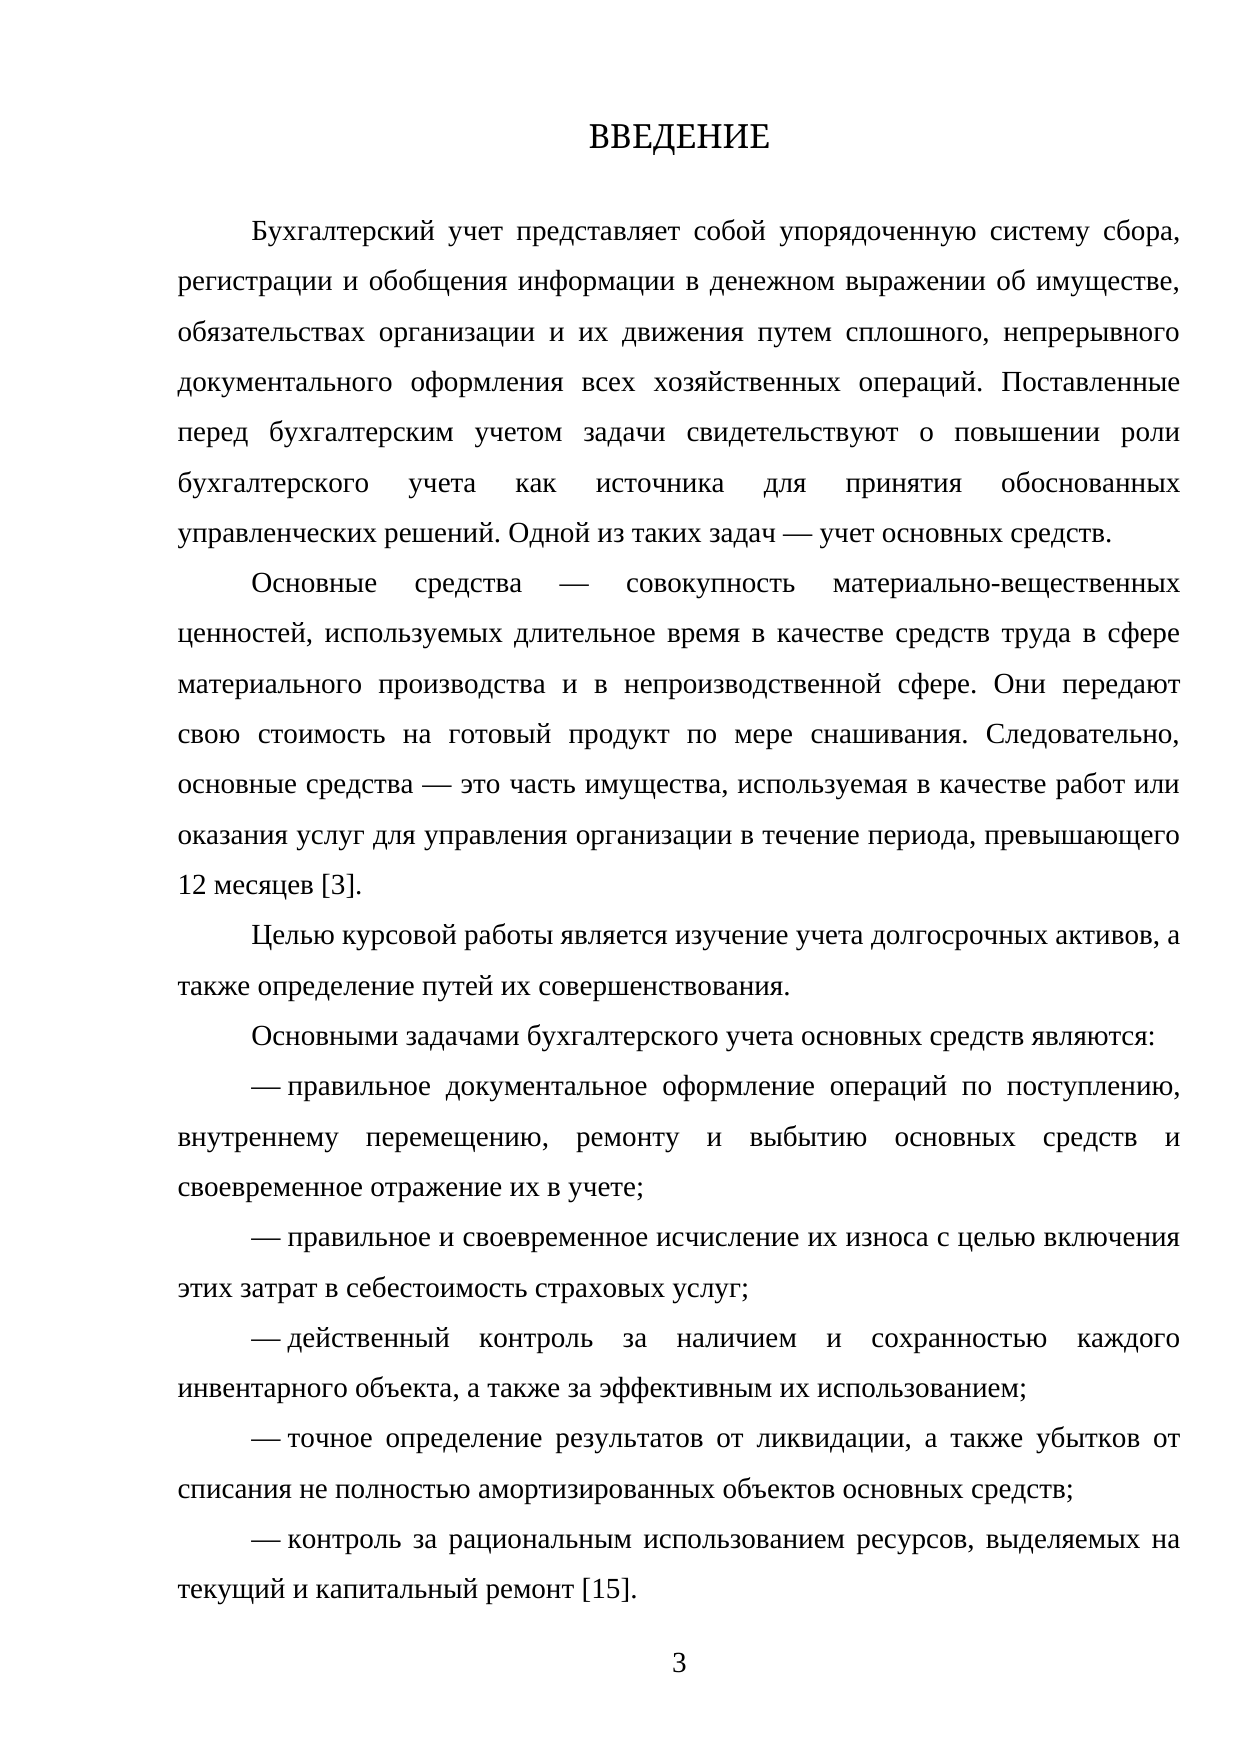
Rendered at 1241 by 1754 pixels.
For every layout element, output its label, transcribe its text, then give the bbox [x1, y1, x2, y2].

text — точное определение результатов от ликвидации, а также убытков от списания не полностью амортизированных объектов основных средств; [177, 1421, 1181, 1504]
text Основными задачами бухгалтерского учета основных средств являются: [177, 1018, 1181, 1052]
text Целью курсовой работы является изучение учета долгосрочных активов, а также определение путей их совершенствования. [177, 917, 1181, 1001]
text — действенный контроль за наличием и сохранностью каждого инвентарного объекта, а также за эффективным их использованием; [177, 1320, 1181, 1404]
text Основные средства — совокупность материально-вещественных ценностей, используемых длительное время в качестве средств труда в сфере материального производства и в непроизводственной сфере. Они передают свою стоимость на готовый продукт по мере снашивания. Следовательно, основные средства — это часть имущества, используемая в качестве работ или оказания услуг для управления организации в течение периода, превышающего 12 месяцев [3]. [177, 565, 1181, 901]
text — правильное и своевременное исчисление их износа с целью включения этих затрат в себестоимость страховых услуг; [177, 1219, 1181, 1303]
text — контроль за рациональным использованием ресурсов, выделяемых на текущий и капитальный ремонт [15]. [177, 1521, 1181, 1605]
text Бухгалтерский учет представляет собой упорядоченную систему сбора, регистрации и обобщения информации в денежном выражении об имуществе, обязательствах организации и их движения путем сплошного, непрерывного документального оформления всех хозяйственных операций. Поставленные перед бухгалтерским учетом задачи свидетельствуют о повышении роли бухгалтерского учета как источника для принятия обоснованных управленческих решений. Одной из таких задач — учет основных средств. [177, 213, 1181, 548]
text — правильное документальное оформление операций по поступлению, внутреннему перемещению, ремонту и выбытию основных средств и своевременное отражение их в учете; [177, 1068, 1181, 1203]
text Введение [177, 118, 1181, 156]
